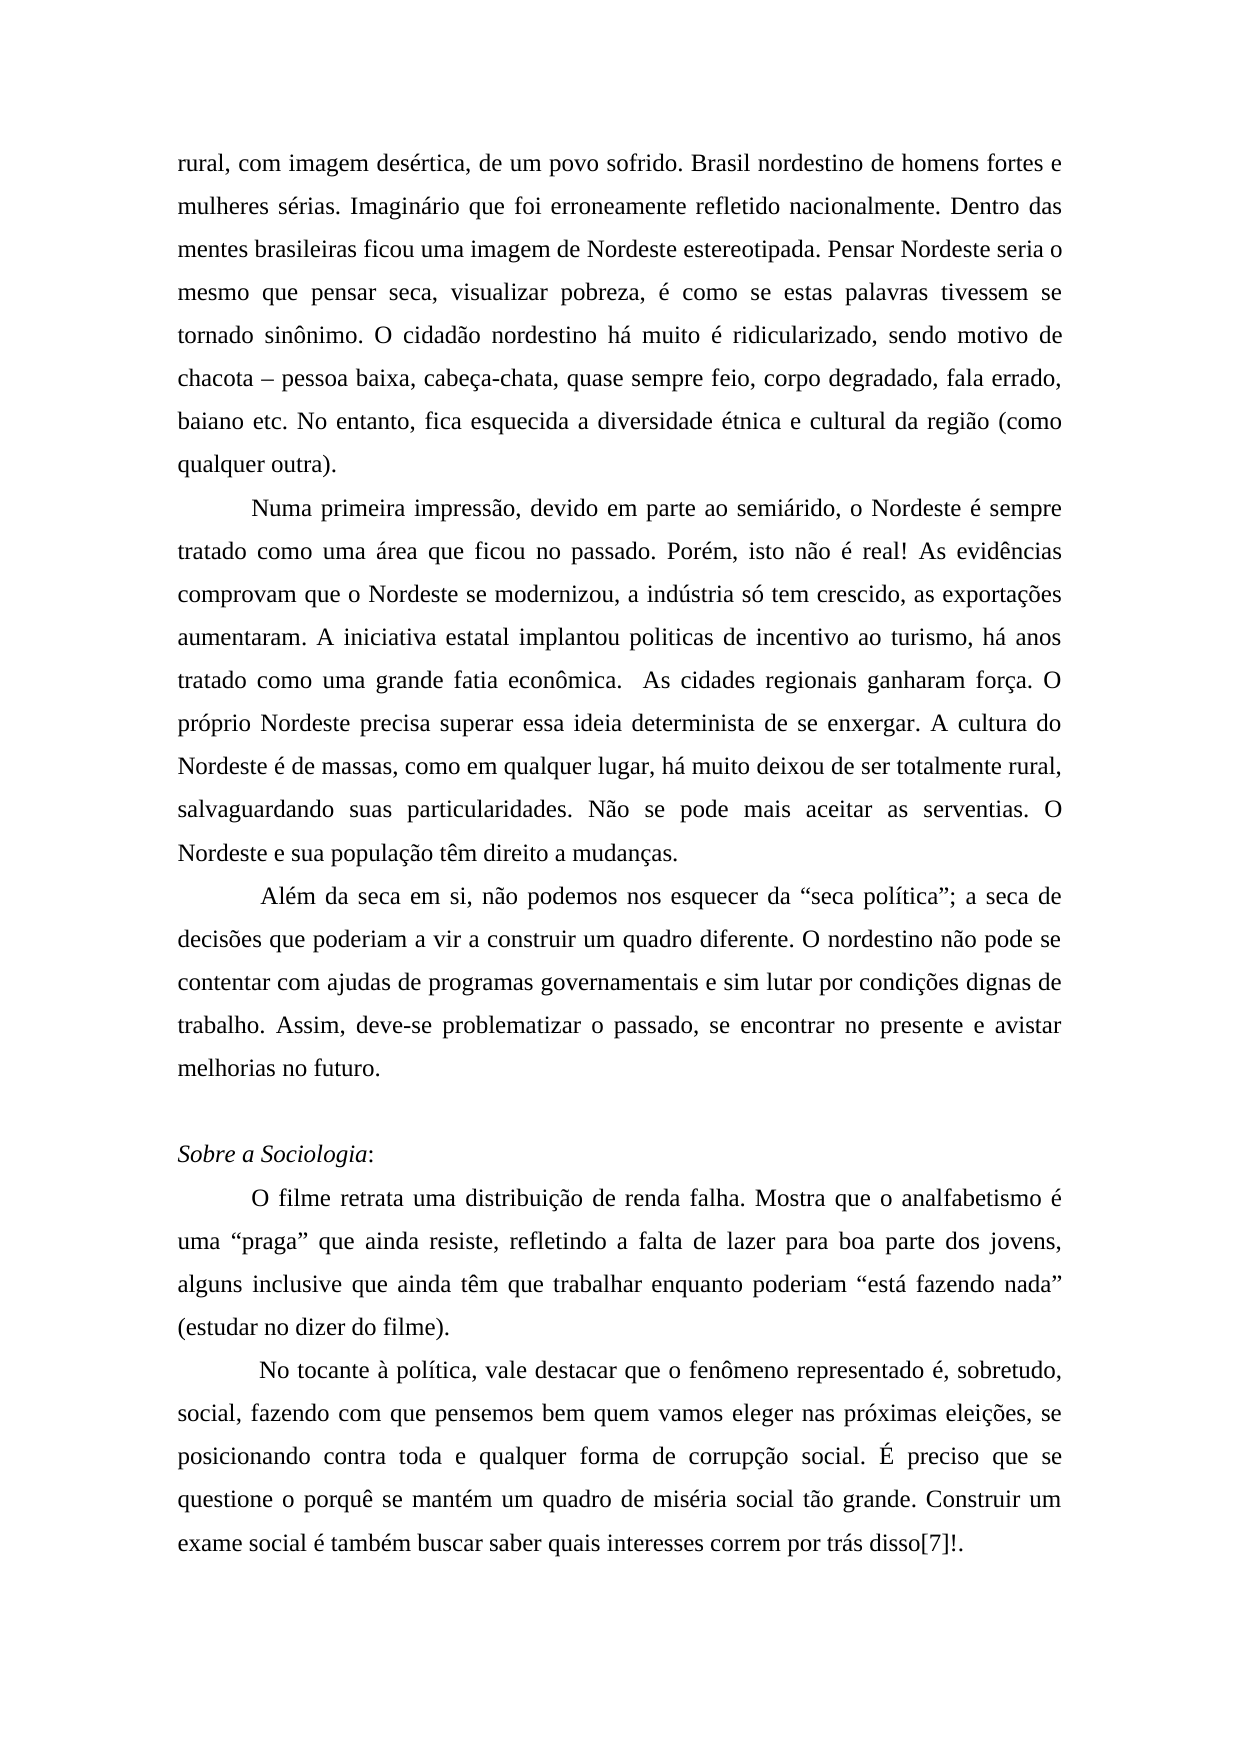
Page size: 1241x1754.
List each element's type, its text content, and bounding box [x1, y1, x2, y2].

text Além da seca em si, não podemos nos esquecer da “seca política”; a seca de decisões que poderiam a vir a construir um quadro diferente. O nordestino não pode se contentar com ajudas de programas governamentais e sim lutar por condições dignas de trabalho. Assim, deve-se problematizar o passado, se encontrar no presente e avistar melhorias no futuro. [177, 881, 1063, 1082]
text Sobre a Sociologia: [177, 1139, 1063, 1168]
text O filme retrata uma distribuição de renda falha. Mostra que o analfabetismo é uma “praga” que ainda resiste, refletindo a falta de lazer para boa parte dos jovens, alguns inclusive que ainda têm que trabalhar enquanto poderiam “está fazendo nada” (estudar no dizer do filme). [177, 1183, 1063, 1341]
text No tocante à política, vale destacar que o fenômeno representado é, sobretudo, social, fazendo com que pensemos bem quem vamos eleger nas próximas eleições, se posicionando contra toda e qualquer forma de corrupção social. É preciso que se questione o porquê se mantém um quadro de miséria social tão grande. Construir um exame social é também buscar saber quais interesses correm por trás disso[7]!. [177, 1355, 1063, 1556]
text Numa primeira impressão, devido em parte ao semiárido, o Nordeste é sempre tratado como uma área que ficou no passado. Porém, isto não é real! As evidências comprovam que o Nordeste se modernizou, a indústria só tem crescido, as exportações aumentaram. A iniciativa estatal implantou politicas de incentivo ao turismo, há anos tratado como uma grande fatia econômica. As cidades regionais ganharam força. O próprio Nordeste precisa superar essa ideia determinista de se enxergar. A cultura do Nordeste é de massas, como em qualquer lugar, há muito deixou de ser totalmente rural, salvaguardando suas particularidades. Não se pode mais aceitar as serventias. O Nordeste e sua população têm direito a mudanças. [177, 493, 1063, 866]
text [177, 148, 1063, 478]
